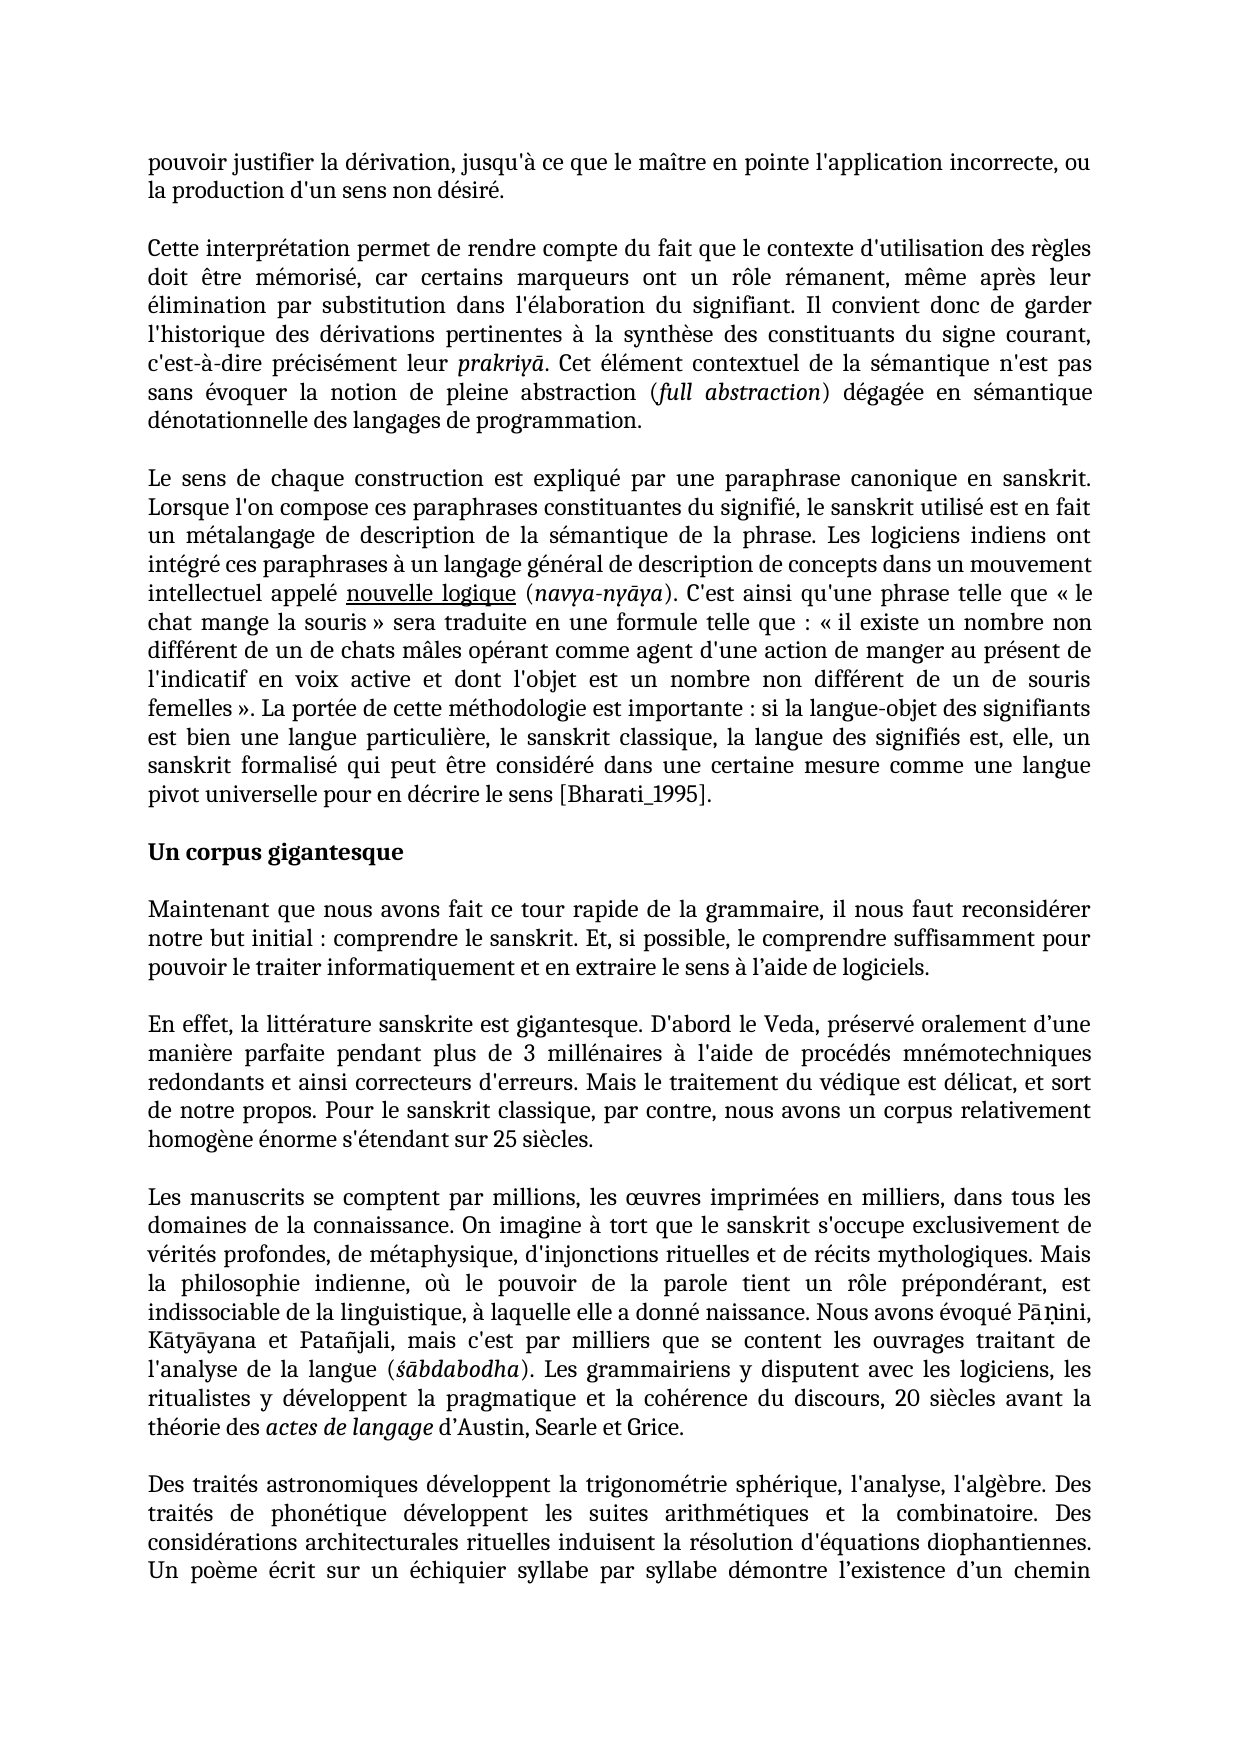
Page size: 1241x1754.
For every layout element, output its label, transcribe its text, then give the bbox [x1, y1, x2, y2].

text Cette interprétation permet de rendre compte du fait que le contexte d'utilisation des règles doit être mémorisé, car certains marqueurs ont un rôle rémanent, même après leur élimination par substitution dans l'élaboration du signifiant. Il convient donc de garder l'historique des dérivations pertinentes à la synthèse des constituants du signe courant, c'est-à-dire précisément leur prakriyā. Cet élément contextuel de la sémantique n'est pas sans évoquer la notion de pleine abstraction (full abstraction) dégagée en sémantique dénotationnelle des langages de programmation. [148, 234, 1093, 435]
text En effet, la littérature sanskrite est gigantesque. D'abord le Veda, préservé oralement d’une manière parfaite pendant plus de 3 millénaires à l'aide de procédés mnémotechniques redondants et ainsi correcteurs d'erreurs. Mais le traitement du védique est délicat, et sort de notre propos. Pour le sanskrit classique, par contre, nous avons un corpus relativement homogène énorme s'étendant sur 25 siècles. [148, 1010, 1093, 1154]
text Le sens de chaque construction est expliqué par une paraphrase canonique en sanskrit. Lorsque l'on compose ces paraphrases constituantes du signifié, le sanskrit utilisé est en fait un métalangage de description de la sémantique de la phrase. Les logiciens indiens ont intégré ces paraphrases à un langage général de description de concepts dans un mouvement intellectuel appelé nouvelle logique (navya-nyāya). C'est ainsi qu'une phrase telle que « le chat mange la souris » sera traduite en une formule telle que : « il existe un nombre non différent de un de chats mâles opérant comme agent d'une action de manger au présent de l'indicatif en voix active et dont l'objet est un nombre non différent de un de souris femelles ». La portée de cette méthodologie est importante : si la langue-objet des signifiants est bien une langue particulière, le sanskrit classique, la langue des signifiés est, elle, un sanskrit formalisé qui peut être considéré dans une certaine mesure comme une langue pivot universelle pour en décrire le sens [Bharati_1995]. [148, 464, 1093, 809]
text Maintenant que nous avons fait ce tour rapide de la grammaire, il nous faut reconsidérer notre but initial : comprendre le sanskrit. Et, si possible, le comprendre suffisamment pour pouvoir le traiter informatiquement et en extraire le sens à l’aide de logiciels. [148, 895, 1093, 981]
text Les manuscrits se comptent par millions, les œuvres imprimées en milliers, dans tous les domaines de la connaissance. On imagine à tort que le sanskrit s'occupe exclusivement de vérités profondes, de métaphysique, d'injonctions rituelles et de récits mythologiques. Mais la philosophie indienne, où le pouvoir de la parole tient un rôle prépondérant, est indissociable de la linguistique, à laquelle elle a donné naissance. Nous avons évoqué Pāṇini, Kātyāyana et Patañjali, mais c'est par milliers que se content les ouvrages traitant de l'analyse de la langue (śābdabodha). Les grammairiens y disputent avec les logiciens, les ritualistes y développent la pragmatique et la cohérence du discours, 20 siècles avant la théorie des actes de langage d’Austin, Searle et Grice. [148, 1183, 1093, 1441]
text Un corpus gigantesque [148, 838, 1093, 866]
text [148, 148, 1093, 205]
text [148, 1470, 1093, 1585]
